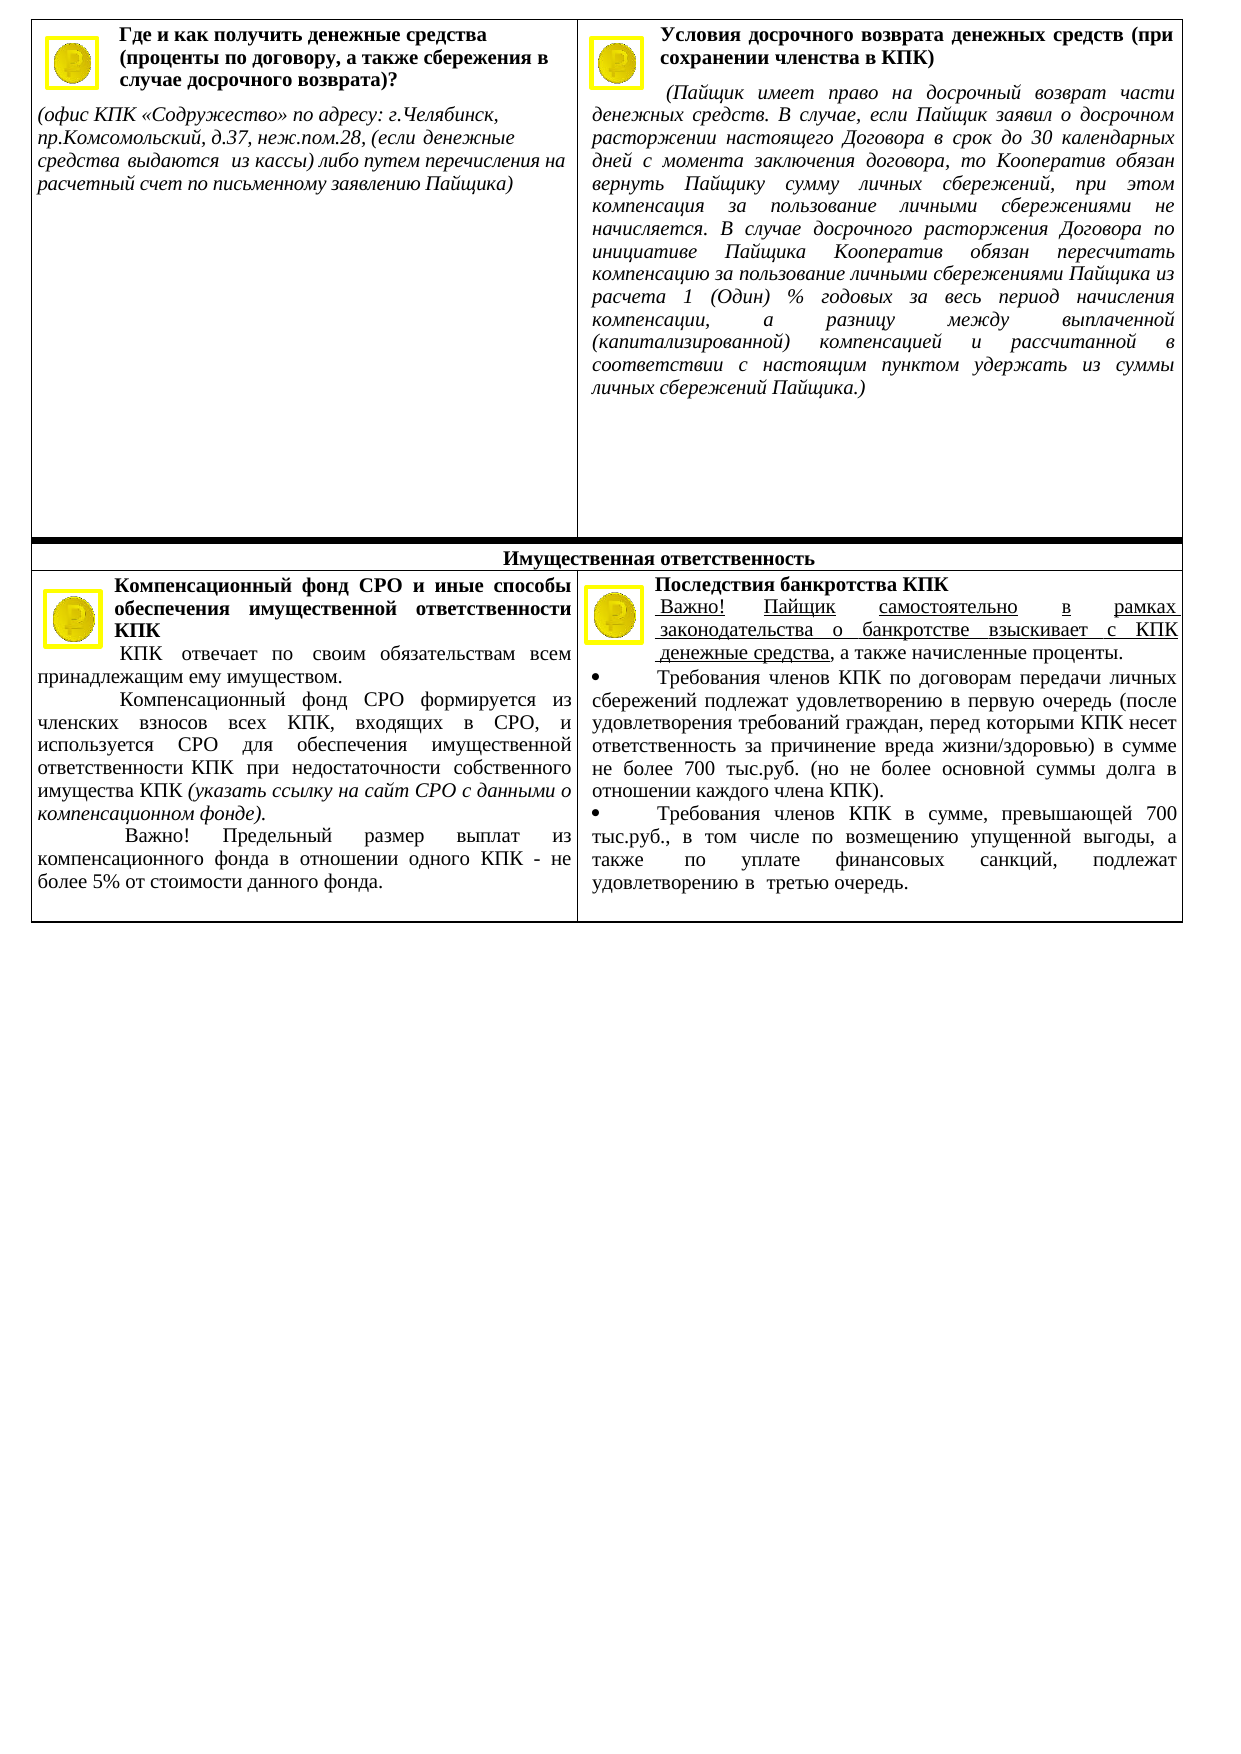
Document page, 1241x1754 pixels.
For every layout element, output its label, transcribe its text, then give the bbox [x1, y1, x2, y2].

table_cell Условия досрочного возврата денежных средств (при сохранении членства в КПК) (Пайщик имеет право на досрочный возврат части денежных средств. В случае, если Пайщик заявил о досрочном расторжении настоящего Договора в срок до 30 календарных дней с момента заключения договора, то Кооператив обязан вернуть Пайщику сумму личных сбережений, при этом компенсация за пользование личными сбережениями не начисляется. В случае досрочного расторжения Договора по инициативе Пайщика Кооператив обязан пересчитать компенсацию за пользование личными сбережениями Пайщика из расчета 1 (Один) % годовых за весь период начисления компенсации, а разницу между выплаченной (капитализированной) компенсацией и рассчитанной в соответствии с настоящим пунктом удержать из суммы личных сбережений Пайщика.) [578, 20, 1182, 537]
table_cell Где и как получить денежные средства (проценты по договору, а также сбережения в случае досрочного возврата)? (офис КПК «Содружество» по адресу: г.Челябинск, пр.Комсомольский, д.37, неж.пом.28, (если денежные средства выдаются из кассы) либо путем перечисления на расчетный счет по письменному заявлению Пайщика) [32, 20, 577, 537]
table_cell Компенсационный фонд СРО и иные способы обеспечения имущественной ответственности КПК КПК отвечает по своим обязательствам всем принадлежащим ему имуществом. Компенсационный фонд СРО формируется из членских взносов всех КПК, входящих в СРО, и используется СРО для обеспечения имущественной ответственности КПК при недостаточности собственного имущества КПК (указать ссылку на сайт СРО с данными о компенсационном фонде). Важно! Предельный размер выплат из компенсационного фонда в отношении одного КПК - не более 5% от стоимости данного фонда. [32, 571, 577, 921]
table_cell Последствия банкротства КПК Важно! Пайщик самостоятельно в рамках законодательства о банкротстве взыскивает с КПК денежные средства, а также начисленные проценты. Требования членов КПК по договорам передачи личных сбережений подлежат удовлетворению в первую очередь (после удовлетворения требований граждан, перед которыми КПК несет ответственность за причинение вреда жизни/здоровью) в сумме не более 700 тыс.руб. (но не более основной суммы долга в отношении каждого члена КПК). Требования членов КПК в сумме, превышающей 700 тыс.руб., в том числе по возмещению упущенной выгоды, а также по уплате финансовых санкций, подлежат удовлетворению в третью очередь. [578, 571, 1182, 921]
table_cell Имущественная ответственность [32, 544, 1182, 569]
